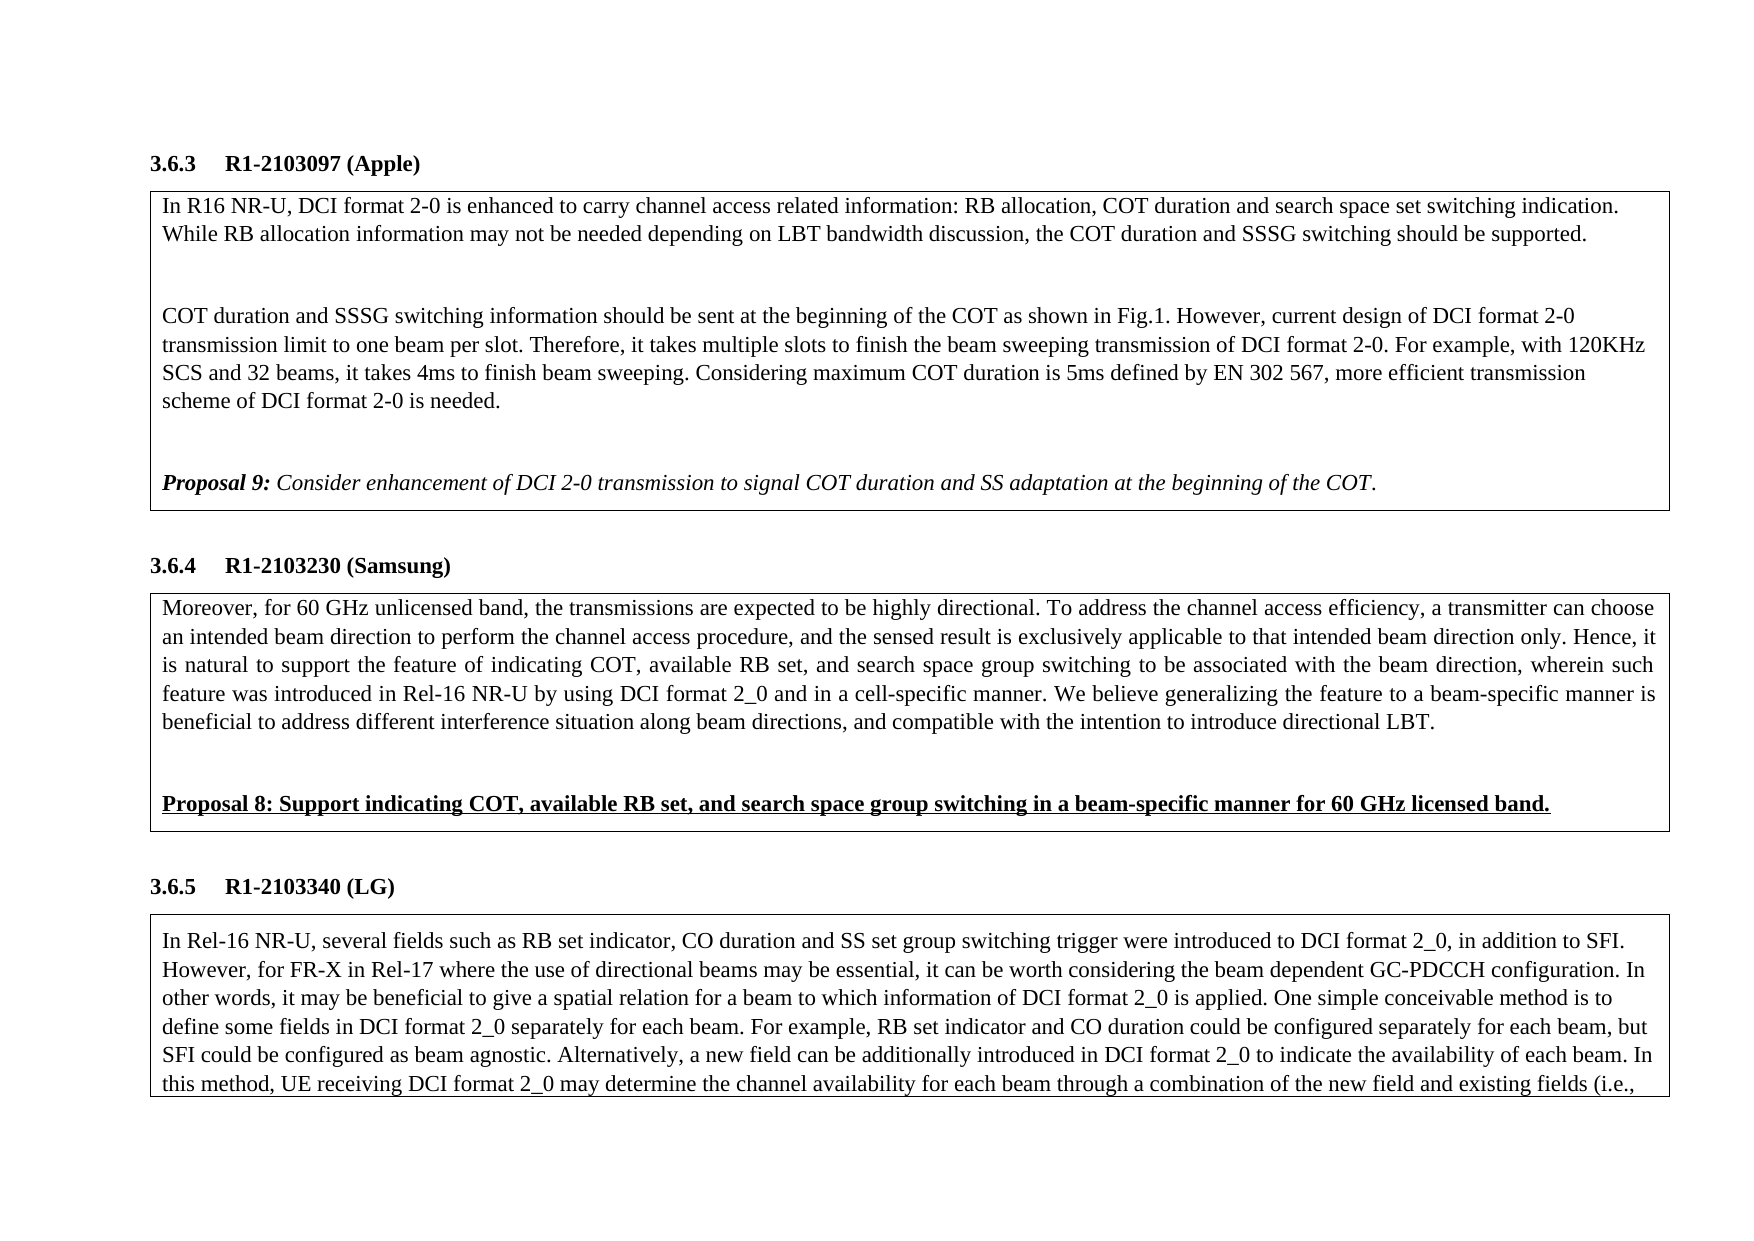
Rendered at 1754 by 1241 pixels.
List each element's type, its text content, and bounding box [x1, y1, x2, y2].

subtitle R1-2103340 (LG) [150, 873, 1604, 899]
table_header Moreover, for 60 GHz unlicensed band, the transmissions are expected to be highly directional. To address the channel access efficiency, a transmitter can choose an intended beam direction to perform the channel access procedure, and the sensed result is exclusively applicable to that intended beam direction only. Hence, it is natural to support the feature of indicating COT, available RB set, and search space group switching to be associated with the beam direction, wherein such feature was introduced in Rel-16 NR-U by using DCI format 2_0 and in a cell-specific manner. We believe generalizing the feature to a beam-specific manner is beneficial to address different interference situation along beam directions, and compatible with the intention to introduce directional LBT. Proposal 8: Support indicating COT, available RB set, and search space group switching in a beam-specific manner for 60 GHz licensed band. [151, 594, 1669, 831]
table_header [151, 915, 1669, 1096]
subtitle R1-2103230 (Samsung) [150, 552, 1604, 579]
subtitle R1-2103097 (Apple) [150, 150, 1604, 176]
table_header In R16 NR-U, DCI format 2-0 is enhanced to carry channel access related information: RB allocation, COT duration and search space set switching indication. While RB allocation information may not be needed depending on LBT bandwidth discussion, the COT duration and SSSG switching should be supported. COT duration and SSSG switching information should be sent at the beginning of the COT as shown in Fig.1. However, current design of DCI format 2-0 transmission limit to one beam per slot. Therefore, it takes multiple slots to finish the beam sweeping transmission of DCI format 2-0. For example, with 120KHz SCS and 32 beams, it takes 4ms to finish beam sweeping. Considering maximum COT duration is 5ms defined by EN 302 567, more efficient transmission scheme of DCI format 2-0 is needed. Proposal 9: Consider enhancement of DCI 2-0 transmission to signal COT duration and SS adaptation at the beginning of the COT. [151, 192, 1669, 510]
